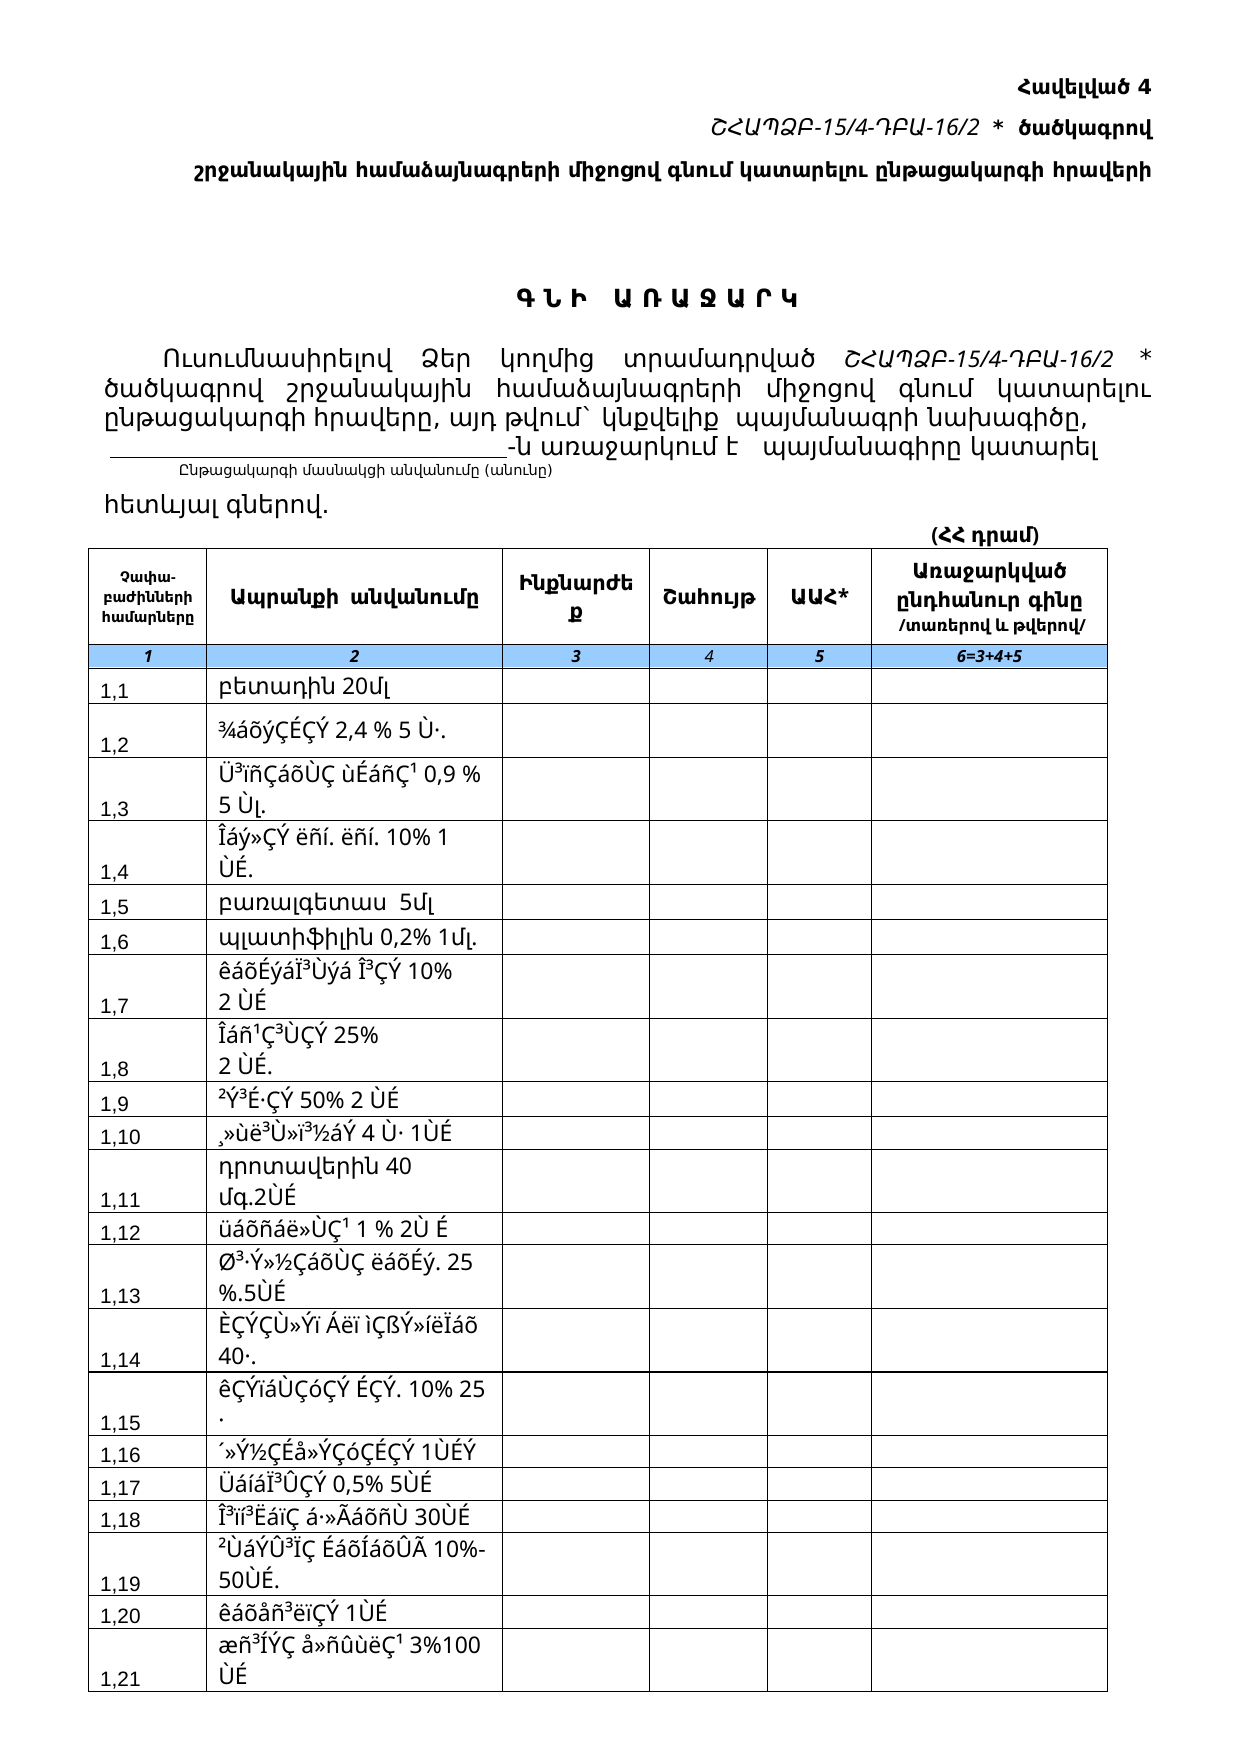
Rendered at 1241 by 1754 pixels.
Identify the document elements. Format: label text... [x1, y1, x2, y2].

table_cell [768, 1117, 871, 1148]
text Հավելված 4 [103, 75, 1152, 99]
table_cell [503, 1245, 649, 1308]
table_cell [503, 1373, 649, 1435]
table_cell [768, 669, 871, 702]
table_cell [650, 885, 767, 919]
table_cell [650, 821, 767, 884]
table_cell ÈÇÝÇÙ»Ýï Áëï ìÇßÝ»íëÏáõ 40·. [207, 1309, 502, 1371]
table_cell [872, 1533, 1107, 1595]
table_cell 1 [89, 645, 206, 667]
table_cell պլատիֆիլին 0,2% 1մլ. [207, 920, 502, 954]
table_cell [768, 920, 871, 954]
table_cell [503, 1150, 649, 1212]
table_cell Ü³ïñÇáõÙÇ ùÉáñÇ¹ 0,9 % 5 Ùլ. [207, 758, 502, 820]
table_cell 1,18 [89, 1501, 206, 1532]
table_cell [503, 920, 649, 954]
table_header Շահույթ [650, 549, 767, 644]
table_header Չափա- բաժինների համարները [89, 549, 206, 644]
table_cell êáõÉýáÏ³Ùýá Î³ÇÝ 10% 2 ÙÉ [207, 955, 502, 1018]
table_cell բետադին 20մլ [207, 669, 502, 702]
table_cell [768, 821, 871, 884]
table_cell [872, 1150, 1107, 1212]
table_cell [768, 1373, 871, 1435]
table_cell [650, 704, 767, 757]
table_cell [503, 758, 649, 820]
text (ՀՀ դրամ) [103, 520, 1152, 548]
table_cell [872, 669, 1107, 702]
table_cell [768, 1245, 871, 1308]
table_cell 1,2 [89, 704, 206, 757]
table_cell [503, 1501, 649, 1532]
table_cell [768, 1501, 871, 1532]
table_cell [872, 885, 1107, 919]
text Ընթացակարգի մասնակցի անվանումը (անունը) [103, 461, 1152, 491]
table_cell 1,17 [89, 1468, 206, 1499]
text Ուսումնասիրելով Ձեր կողմից տրամադրված ՇՀԱՊՁԲ-15/4-ԴԲԱ-16/2 * ծածկագրով շրջանակային համաձայնագրերի միջոցով գնում կատարելու ընթացակարգի հրավերը, այդ թվում` կնքվելիք պայմանագրի նախագիծը, [103, 343, 1152, 432]
table_cell [768, 1436, 871, 1467]
table_cell [503, 1309, 649, 1371]
table_cell 1,20 [89, 1596, 206, 1628]
table_cell [503, 1082, 649, 1116]
table_cell [503, 704, 649, 757]
table_cell ¾áõýÇÉÇÝ 2,4 % 5 Ù·. [207, 704, 502, 757]
table_cell [768, 704, 871, 757]
table_cell [650, 1468, 767, 1499]
table_cell [503, 885, 649, 919]
table_cell [872, 1373, 1107, 1435]
table_cell [503, 1019, 649, 1081]
table_cell 1,14 [89, 1309, 206, 1371]
table_cell [872, 920, 1107, 954]
table_cell [872, 1019, 1107, 1081]
table_cell բառալգետաս 5մլ [207, 885, 502, 919]
table_cell [503, 1117, 649, 1148]
text -ն առաջարկում է պայմանագիրը կատարել [103, 432, 1152, 461]
table_cell [872, 1117, 1107, 1148]
text շրջանակային համաձայնագրերի միջոցով գնում կատարելու ընթացակարգի հրավերի [103, 158, 1152, 182]
table_cell [768, 1082, 871, 1116]
table_header ԱԱՀ* [768, 549, 871, 644]
table_cell [872, 821, 1107, 884]
table_cell 5 [768, 645, 871, 667]
table_cell [872, 704, 1107, 757]
table_cell æñ³ÍÝÇ å»ñûùëÇ¹ 3%100 ÙÉ [207, 1629, 502, 1691]
table_cell [650, 669, 767, 702]
table_cell [872, 1596, 1107, 1628]
table_cell ²Ý³É·ÇÝ 50% 2 ÙÉ [207, 1082, 502, 1116]
table_cell [650, 955, 767, 1018]
table_cell [650, 1533, 767, 1595]
table_cell [650, 1213, 767, 1244]
table_cell [768, 1533, 871, 1595]
table_cell 1,6 [89, 920, 206, 954]
table_cell 1,16 [89, 1436, 206, 1467]
table_header Առաջարկված ընդհանուր գինը /տառերով և թվերով/ [872, 549, 1107, 644]
table_cell Ø³·Ý»½ÇáõÙÇ ëáõÉý. 25 %.5ÙÉ [207, 1245, 502, 1308]
table_cell [872, 758, 1107, 820]
table_cell [768, 758, 871, 820]
table_cell [768, 1629, 871, 1691]
table_cell [650, 1373, 767, 1435]
table_cell [872, 1309, 1107, 1371]
table_cell 1,15 [89, 1373, 206, 1435]
table_cell 1,11 [89, 1150, 206, 1212]
table_cell 1,8 [89, 1019, 206, 1081]
table_cell 1,3 [89, 758, 206, 820]
table_cell [503, 1436, 649, 1467]
table_cell 2 [207, 645, 502, 667]
table_cell [872, 1213, 1107, 1244]
table_cell [872, 1468, 1107, 1499]
table_cell [503, 1533, 649, 1595]
table_cell [650, 1082, 767, 1116]
table_header Ապրանքի անվանումը [207, 549, 502, 644]
table_cell ´»Ý½ÇÉå»ÝÇóÇÉÇÝ 1ÙÉÝ [207, 1436, 502, 1467]
table_cell [650, 1019, 767, 1081]
table_cell ÜáíáÏ³ÛÇÝ 0,5% 5ÙÉ [207, 1468, 502, 1499]
text հետևյալ գներով. [103, 491, 1152, 520]
table_cell [503, 955, 649, 1018]
table_cell [768, 955, 871, 1018]
table_cell [768, 1596, 871, 1628]
table_cell 4 [650, 645, 767, 667]
table_cell 1,9 [89, 1082, 206, 1116]
table_cell [503, 821, 649, 884]
table_cell 1,19 [89, 1533, 206, 1595]
table_cell [768, 885, 871, 919]
table_cell [650, 1309, 767, 1371]
table_cell [872, 1245, 1107, 1308]
text Գ Ն Ի Ա Ռ Ա Ջ Ա Ր Կ [103, 284, 1152, 313]
table_cell 1,13 [89, 1245, 206, 1308]
table_cell [650, 758, 767, 820]
table_cell [650, 1501, 767, 1532]
table_cell 1,1 [89, 669, 206, 702]
table_cell 1,10 [89, 1117, 206, 1148]
table_cell [650, 920, 767, 954]
table_cell [768, 1309, 871, 1371]
table_cell 1,7 [89, 955, 206, 1018]
table_cell [872, 955, 1107, 1018]
table_cell [768, 1150, 871, 1212]
table_cell [768, 1213, 871, 1244]
table_cell [503, 1596, 649, 1628]
table_cell 1,12 [89, 1213, 206, 1244]
table_cell êÇÝïáÙÇóÇÝ ÉÇÝ. 10% 25 · [207, 1373, 502, 1435]
table_header Ինքնարժեք [503, 549, 649, 644]
table_cell 6=3+4+5 [872, 645, 1107, 667]
table_cell 3 [503, 645, 649, 667]
table_cell [650, 1436, 767, 1467]
table_cell [768, 1019, 871, 1081]
table_cell üáõñáë»ÙÇ¹ 1 % 2Ù É [207, 1213, 502, 1244]
table_cell 1,5 [89, 885, 206, 919]
table_cell [872, 1436, 1107, 1467]
table_cell [768, 1468, 871, 1499]
table_cell [503, 669, 649, 702]
table_cell êáõåñ³ëïÇÝ 1ÙÉ [207, 1596, 502, 1628]
table_cell [650, 1629, 767, 1691]
table_cell Î³ïí³ËáïÇ á·»ÃáõñÙ 30ÙÉ [207, 1501, 502, 1532]
table_cell [503, 1468, 649, 1499]
table_cell ²ÙáÝÛ³ÏÇ ÉáõÍáõÛÃ 10%-50ÙÉ. [207, 1533, 502, 1595]
table_cell [650, 1117, 767, 1148]
text ՇՀԱՊՁԲ-15/4-ԴԲԱ-16/2 * ծածկագրով [103, 111, 1152, 143]
table_cell [503, 1213, 649, 1244]
table_cell [872, 1082, 1107, 1116]
table_cell 1,4 [89, 821, 206, 884]
table_cell Îáý»ÇÝ ëñí. ëñí. 10% 1 ÙÉ. [207, 821, 502, 884]
table_cell [503, 1629, 649, 1691]
table_cell [872, 1629, 1107, 1691]
table_cell [650, 1150, 767, 1212]
table_cell [650, 1245, 767, 1308]
table_cell [872, 1501, 1107, 1532]
table_cell [650, 1596, 767, 1628]
table_cell 1,21 [89, 1629, 206, 1691]
table_cell Îáñ¹Ç³ÙÇÝ 25% 2 ÙÉ. [207, 1019, 502, 1081]
table_cell ¸»ùë³Ù»ï³½áÝ 4 Ù· 1ÙÉ [207, 1117, 502, 1148]
table_cell դրոտավերին 40 մգ.2ÙÉ [207, 1150, 502, 1212]
